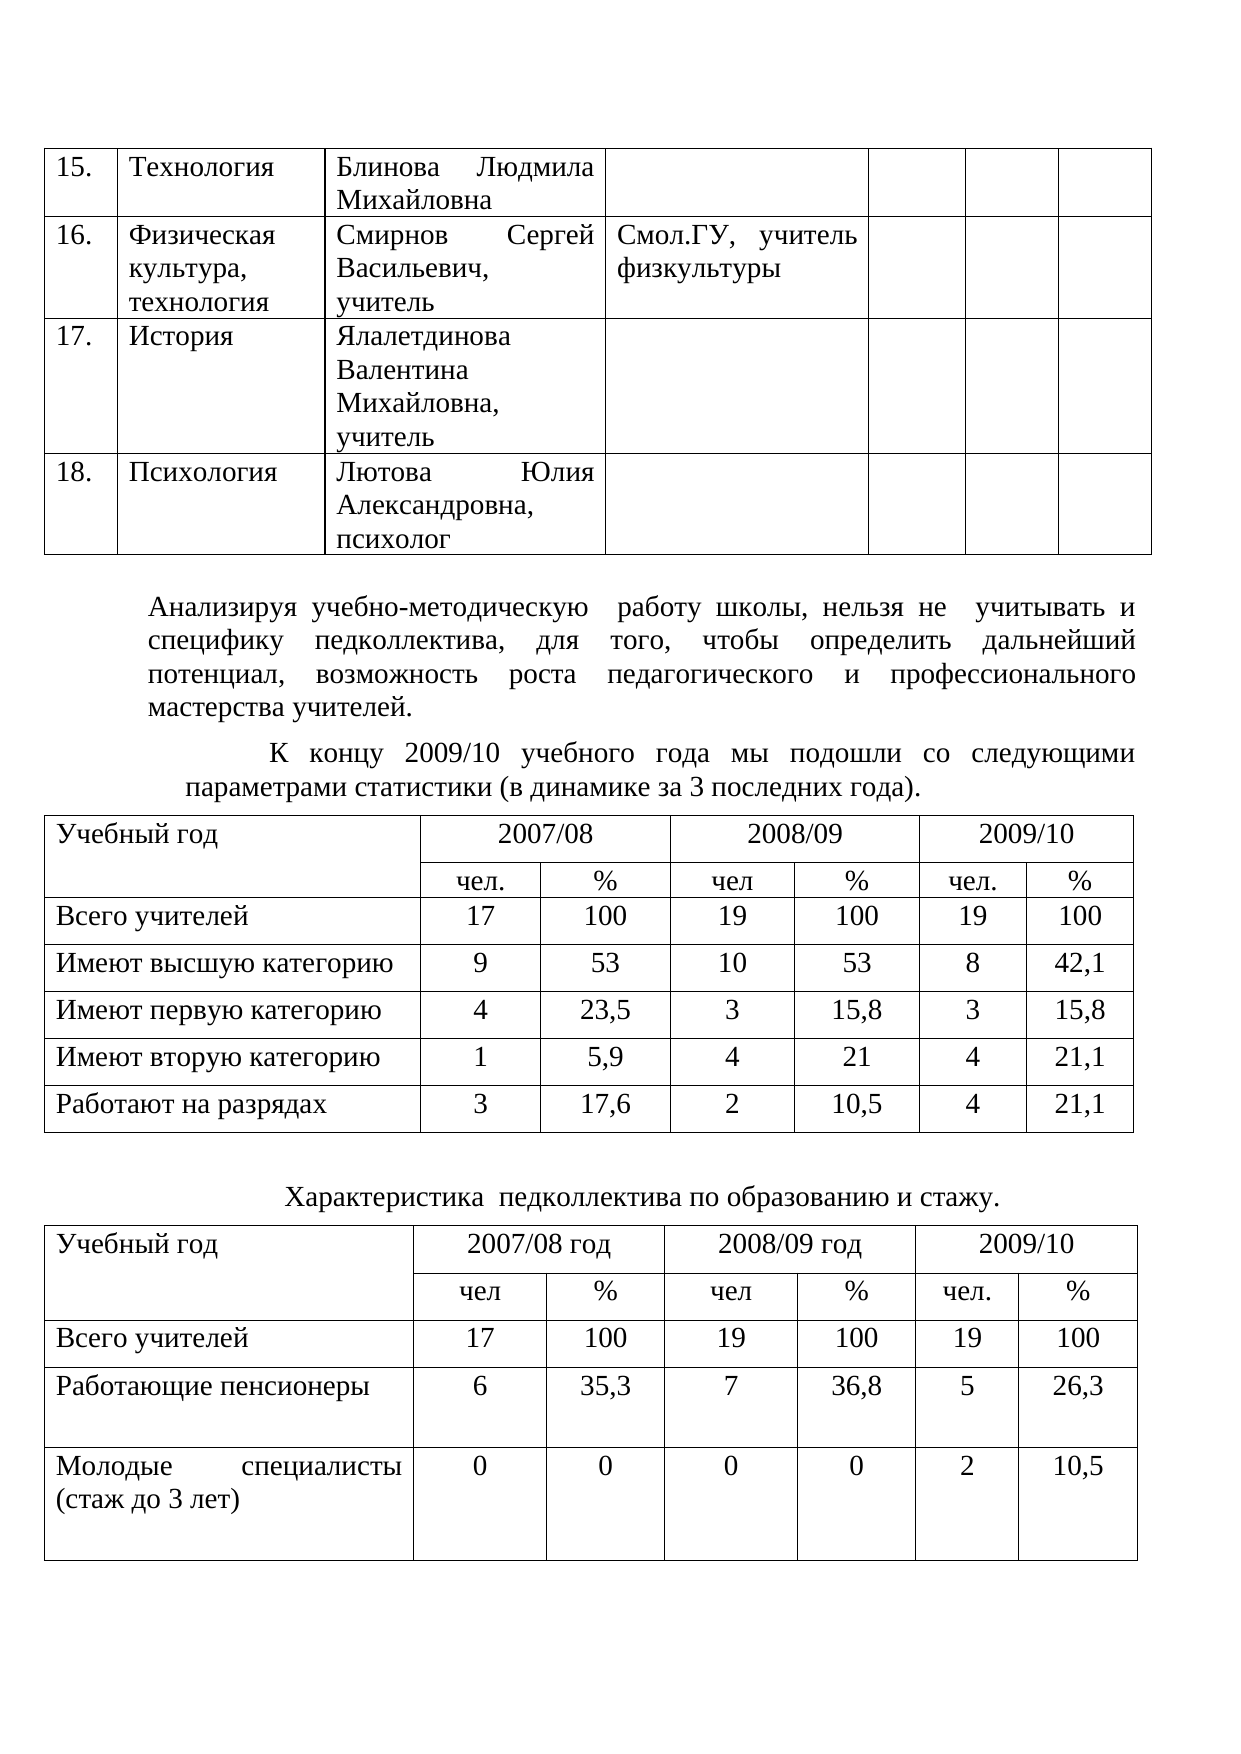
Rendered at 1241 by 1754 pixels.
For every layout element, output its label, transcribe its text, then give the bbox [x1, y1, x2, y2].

table_cell 10,5 [1019, 1448, 1137, 1560]
table_cell 21 [795, 1039, 919, 1085]
table_header 2009/10 [916, 1226, 1137, 1272]
table_cell 100 [541, 898, 670, 944]
table_cell Смол.ГУ, учитель физкультуры [606, 217, 868, 317]
text К концу 2009/10 учебного года мы подошли со следующими параметрами статистики (в динамике за 3 последних года). [185, 736, 1137, 803]
table_cell Технология [118, 149, 324, 216]
table_cell 53 [541, 945, 670, 991]
table_cell [869, 217, 965, 317]
table_cell 17 [421, 898, 540, 944]
table_cell [966, 319, 1058, 453]
table_cell Лютова Юлия Александровна, психолог [326, 454, 605, 554]
table_cell 15. [45, 149, 117, 216]
table_header 2008/09 [671, 816, 919, 862]
table_cell 15,8 [795, 992, 919, 1038]
table_cell Работающие пенсионеры [45, 1368, 413, 1447]
table_cell Смирнов Сергей Васильевич, учитель [326, 217, 605, 317]
table_header Учебный год [45, 1226, 413, 1319]
table_cell 10 [671, 945, 794, 991]
table_cell [1059, 149, 1151, 216]
table_cell 4 [920, 1039, 1026, 1085]
table_header 2008/09 год [665, 1226, 915, 1272]
table_cell [869, 454, 965, 554]
table_cell чел [665, 1274, 797, 1319]
table_cell чел. [421, 863, 540, 897]
table_cell Физическая культура, технология [118, 217, 324, 317]
table_cell % [1019, 1274, 1137, 1319]
table_cell 17 [414, 1321, 546, 1367]
table_header 2007/08 [421, 816, 670, 862]
table_cell 19 [916, 1321, 1018, 1367]
table_cell Молодые специалисты (стаж до 3 лет) [45, 1448, 413, 1560]
table_cell 100 [547, 1321, 664, 1367]
table_cell Блинова Людмила Михайловна [326, 149, 605, 216]
table_cell 18. [45, 454, 117, 554]
table_cell 2 [671, 1086, 794, 1132]
table_cell % [547, 1274, 664, 1319]
table_cell 1 [421, 1039, 540, 1085]
table_cell [1059, 319, 1151, 453]
table_cell 5 [916, 1368, 1018, 1447]
table_cell [869, 319, 965, 453]
table_cell 100 [1027, 898, 1133, 944]
table_cell 100 [798, 1321, 915, 1367]
table_cell 4 [421, 992, 540, 1038]
table_cell 5,9 [541, 1039, 670, 1085]
table_cell 3 [671, 992, 794, 1038]
table_cell 100 [795, 898, 919, 944]
table_cell 26,3 [1019, 1368, 1137, 1447]
table_cell [966, 217, 1058, 317]
table_cell [606, 149, 868, 216]
table_cell История [118, 319, 324, 453]
table_cell % [795, 863, 919, 897]
table_cell 19 [665, 1321, 797, 1367]
table_cell [1059, 454, 1151, 554]
table_cell 19 [920, 898, 1026, 944]
table_cell чел [414, 1274, 546, 1319]
table_cell 19 [671, 898, 794, 944]
table_cell 17. [45, 319, 117, 453]
table_cell 16. [45, 217, 117, 317]
table_cell 100 [1019, 1321, 1137, 1367]
table_cell 15,8 [1027, 992, 1133, 1038]
table_header 2007/08 год [414, 1226, 664, 1272]
table_cell Психология [118, 454, 324, 554]
table_cell 0 [414, 1448, 546, 1560]
table_cell Всего учителей [45, 898, 420, 944]
table_cell 21,1 [1027, 1039, 1133, 1085]
table_cell Имеют вторую категорию [45, 1039, 420, 1085]
table_cell [606, 319, 868, 453]
table_cell 3 [920, 992, 1026, 1038]
table_cell 9 [421, 945, 540, 991]
table_cell % [541, 863, 670, 897]
table_cell чел. [916, 1274, 1018, 1319]
table_cell 4 [671, 1039, 794, 1085]
table_cell Ялалетдинова Валентина Михайловна, учитель [326, 319, 605, 453]
table_cell 10,5 [795, 1086, 919, 1132]
table_header Учебный год [45, 816, 420, 897]
table_cell % [798, 1274, 915, 1319]
table_cell 3 [421, 1086, 540, 1132]
table_cell 42,1 [1027, 945, 1133, 991]
table_cell 36,8 [798, 1368, 915, 1447]
table_cell 6 [414, 1368, 546, 1447]
table_cell [966, 149, 1058, 216]
table_cell 7 [665, 1368, 797, 1447]
table_cell 53 [795, 945, 919, 991]
table_cell [1059, 217, 1151, 317]
table_cell [606, 454, 868, 554]
table_cell % [1027, 863, 1133, 897]
table_cell чел [671, 863, 794, 897]
table_cell Всего учителей [45, 1321, 413, 1367]
table_cell Имеют высшую категорию [45, 945, 420, 991]
table_cell Работают на разрядах [45, 1086, 420, 1132]
table_cell 2 [916, 1448, 1018, 1560]
table_cell 0 [798, 1448, 915, 1560]
table_cell [869, 149, 965, 216]
table_cell 35,3 [547, 1368, 664, 1447]
text Характеристика педколлектива по образованию и стажу. [148, 1179, 1137, 1213]
table_cell 4 [920, 1086, 1026, 1132]
text Анализируя учебно-методическую работу школы, нельзя не учитывать и специфику педколлектива, для того, чтобы определить дальнейший потенциал, возможность роста педагогического и профессионального мастерства учителей. [148, 589, 1137, 723]
table_cell [966, 454, 1058, 554]
table_cell 8 [920, 945, 1026, 991]
table_cell 17,6 [541, 1086, 670, 1132]
table_cell 23,5 [541, 992, 670, 1038]
table_cell Имеют первую категорию [45, 992, 420, 1038]
table_cell 21,1 [1027, 1086, 1133, 1132]
table_cell 0 [547, 1448, 664, 1560]
table_cell 0 [665, 1448, 797, 1560]
table_cell чел. [920, 863, 1026, 897]
table_header 2009/10 [920, 816, 1133, 862]
